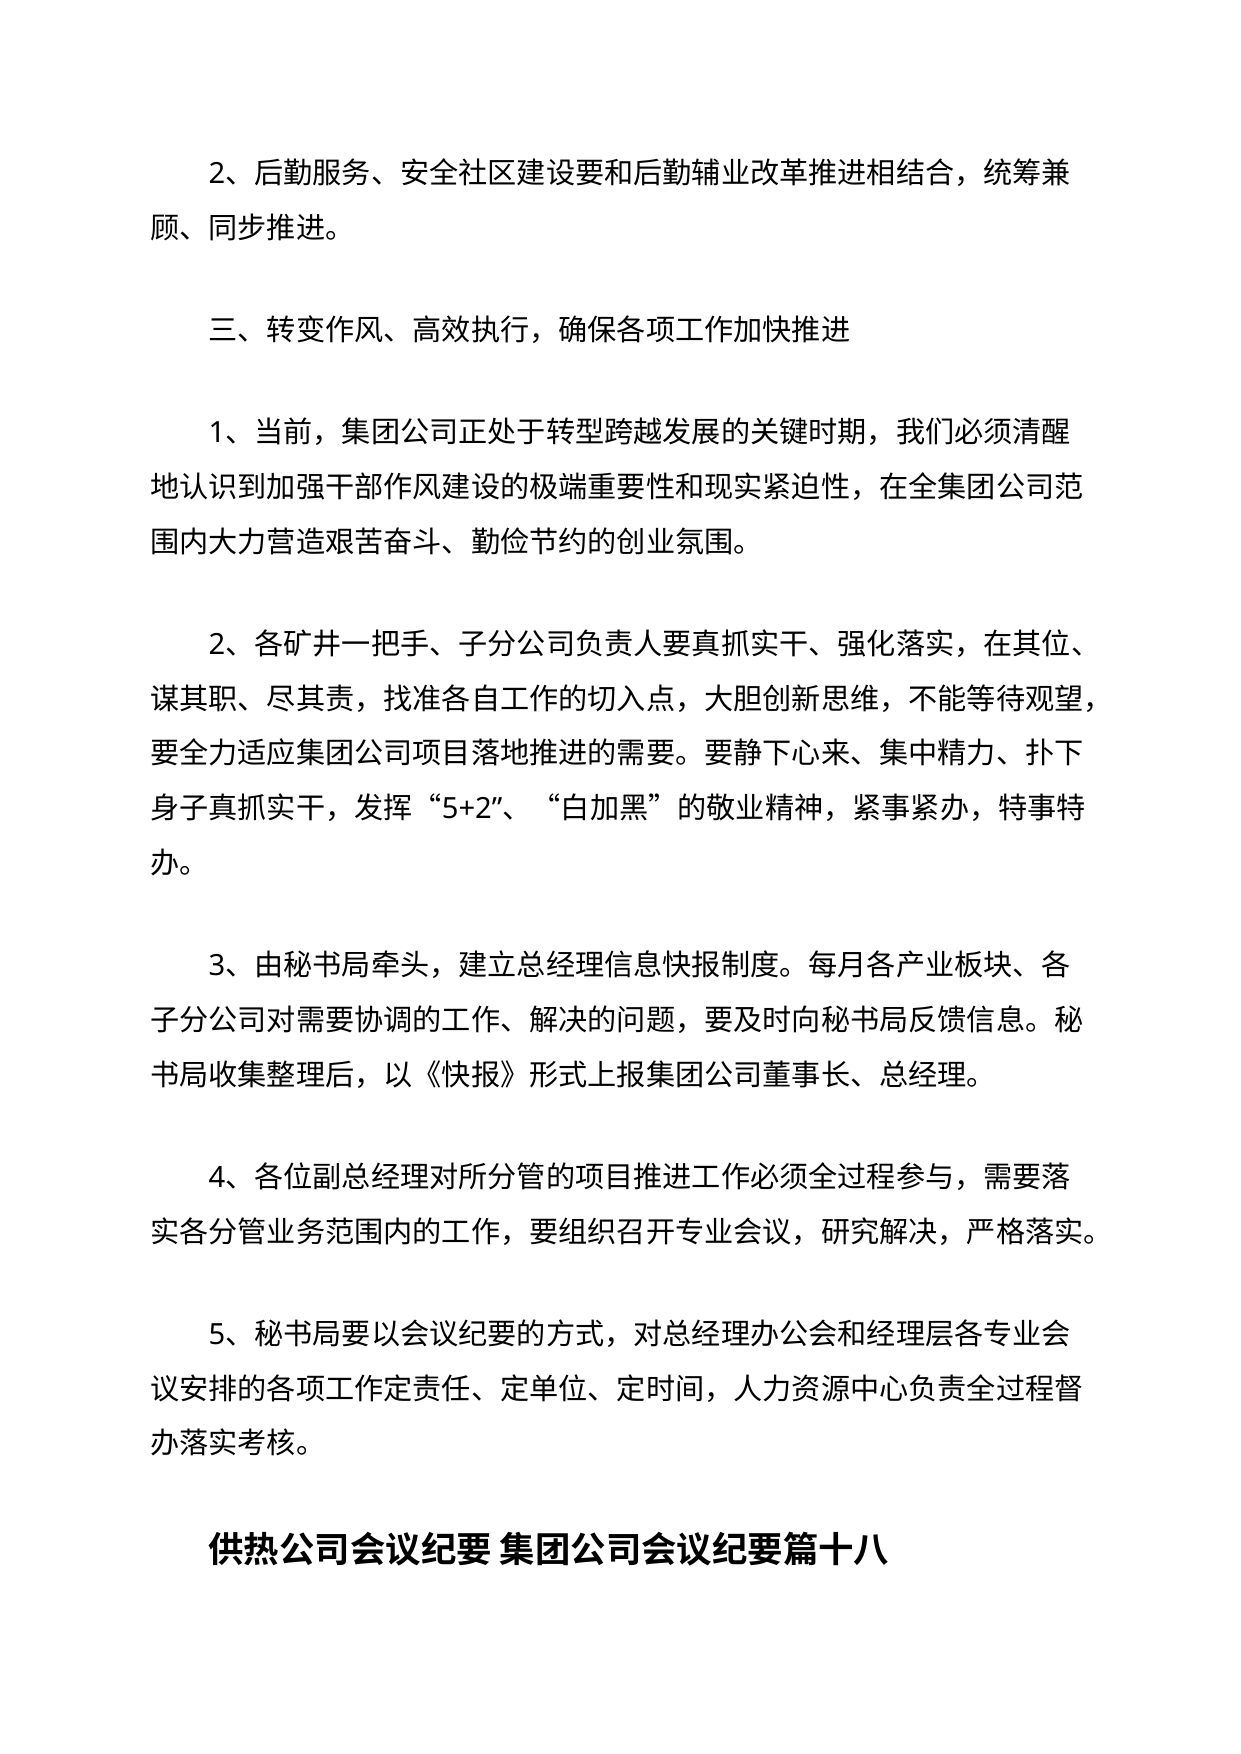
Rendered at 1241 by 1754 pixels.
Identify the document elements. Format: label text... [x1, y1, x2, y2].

text 3、由秘书局牵头，建立总经理信息快报制度。每月各产业板块、各子分公司对需要协调的工作、解决的问题，要及时向秘书局反馈信息。秘书局收集整理后，以《快报》形式上报集团公司董事长、总经理。 [150, 942, 1090, 1094]
text 三、转变作风、高效执行，确保各项工作加快推进 [150, 307, 1090, 349]
text 2、后勤服务、安全社区建设要和后勤辅业改革推进相结合，统筹兼顾、同步推进。 [150, 150, 1090, 247]
text 2、各矿井一把手、子分公司负责人要真抓实干、强化落实，在其位、谋其职、尽其责，找准各自工作的切入点，大胆创新思维，不能等待观望，要全力适应集团公司项目落地推进的需要。要静下心来、集中精力、扑下身子真抓实干，发挥“5+2”、“白加黑”的敬业精神，紧事紧办，特事特办。 [150, 620, 1090, 882]
text 供热公司会议纪要 集团公司会议纪要篇十八 [150, 1522, 1090, 1573]
text 4、各位副总经理对所分管的项目推进工作必须全过程参与，需要落实各分管业务范围内的工作，要组织召开专业会议，研究解决，严格落实。 [150, 1153, 1090, 1251]
text 5、秘书局要以会议纪要的方式，对总经理办公会和经理层各专业会议安排的各项工作定责任、定单位、定时间，人力资源中心负责全过程督办落实考核。 [150, 1310, 1090, 1462]
text 1、当前，集团公司正处于转型跨越发展的关键时期，我们必须清醒地认识到加强干部作风建设的极端重要性和现实紧迫性，在全集团公司范围内大力营造艰苦奋斗、勤俭节约的创业氛围。 [150, 408, 1090, 561]
